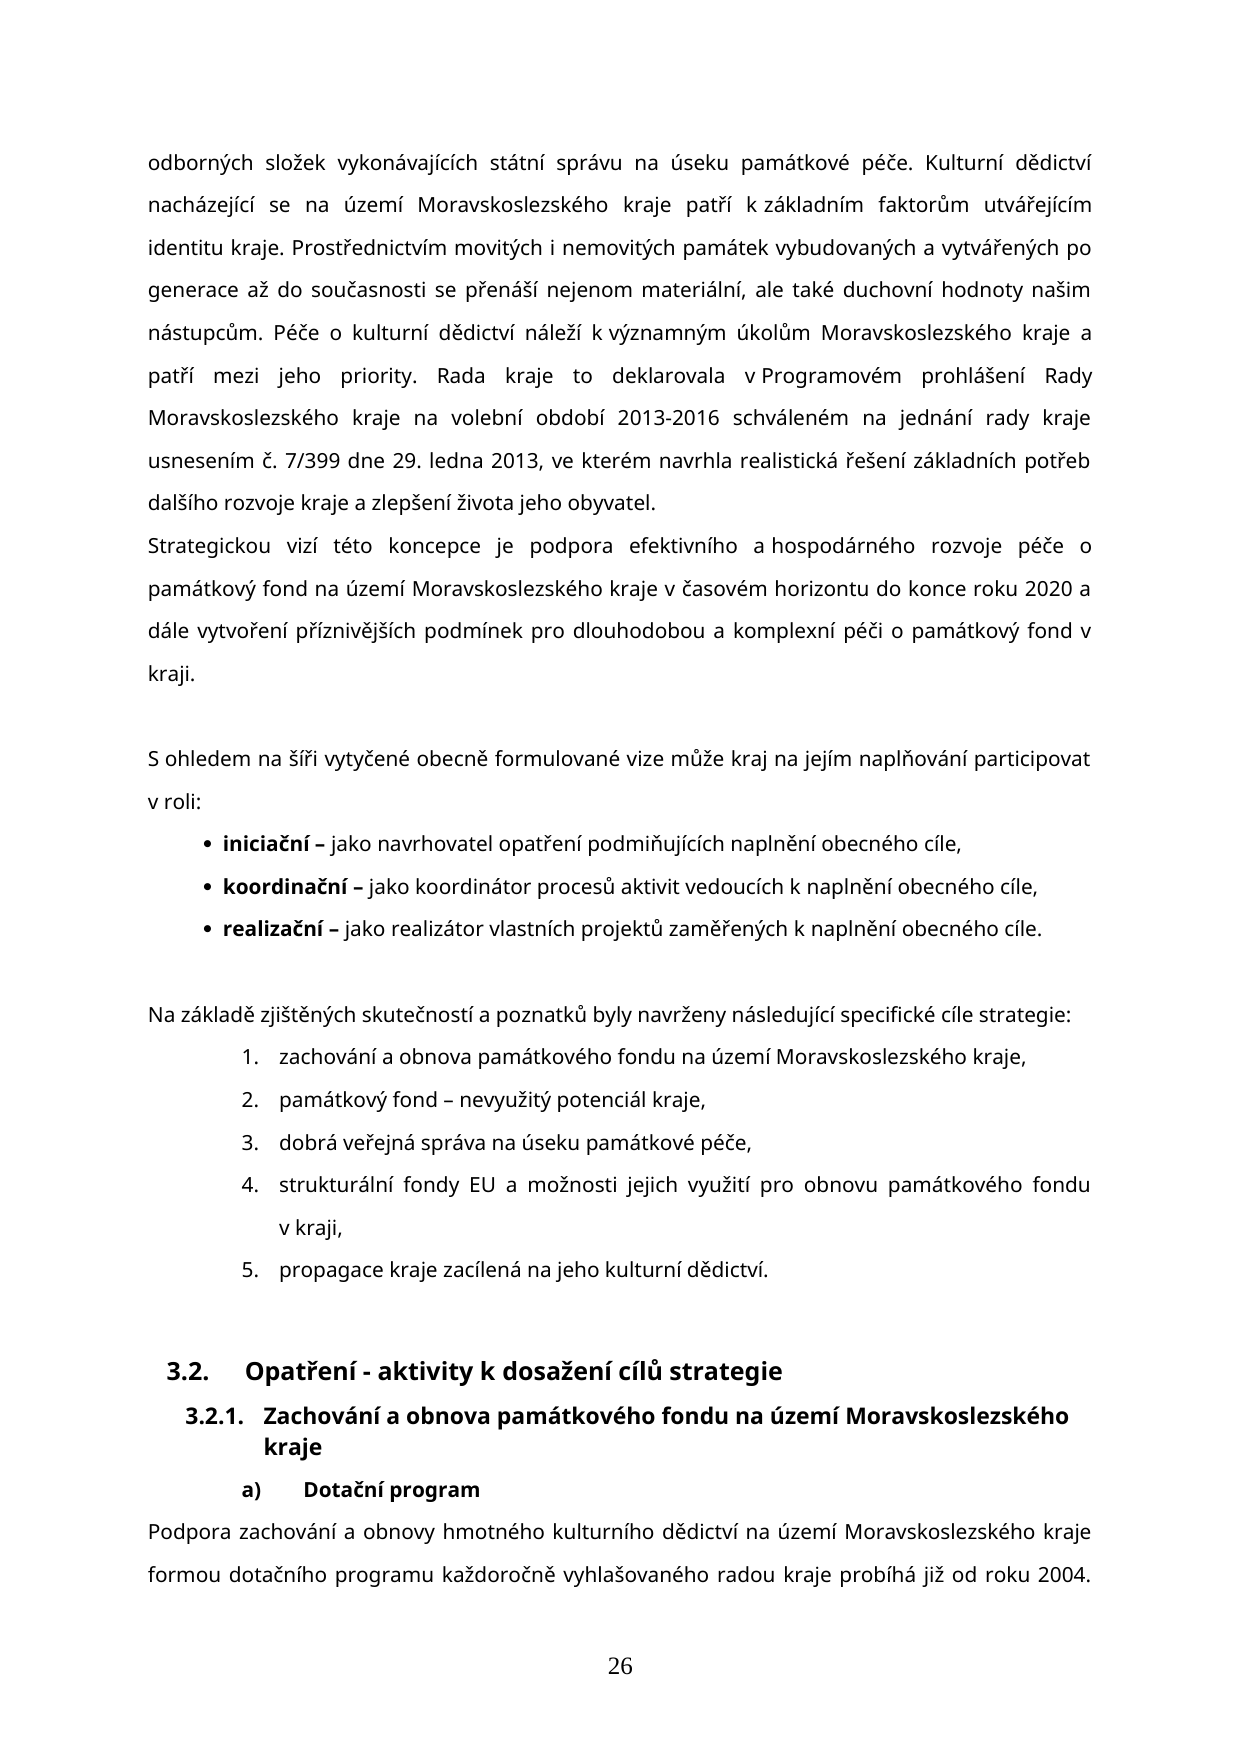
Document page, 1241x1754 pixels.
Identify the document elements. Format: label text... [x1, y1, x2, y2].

list iniciační – jako navrhovatel opatření podmiňujících naplnění obecného cíle, [204, 829, 1092, 858]
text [148, 148, 1092, 517]
list koordinační – jako koordinátor procesů aktivit vedoucích k naplnění obecného cíle, [204, 872, 1092, 900]
list Dotační program [241, 1475, 1092, 1503]
text Na základě zjištěných skutečností a poznatků byly navrženy následující specifické cíle strategie: [148, 1000, 1092, 1028]
text Strategickou vizí této koncepce je podpora efektivního a hospodárného rozvoje péče o památkový fond na území Moravskoslezského kraje v časovém horizontu do konce roku 2020 a dále vytvoření příznivějších podmínek pro dlouhodobou a komplexní péči o památkový fond v kraji. [148, 531, 1092, 687]
list památkový fond – nevyužitý potenciál kraje, [241, 1085, 1092, 1113]
subtitle Zachování a obnova památkového fondu na území Moravskoslezského kraje [185, 1400, 1092, 1462]
text S ohledem na šíři vytyčené obecně formulované vize může kraj na jejím naplňování participovat v roli: [148, 744, 1092, 815]
list realizační – jako realizátor vlastních projektů zaměřených k naplnění obecného cíle. [204, 914, 1092, 943]
list zachování a obnova památkového fondu na území Moravskoslezského kraje, [241, 1042, 1092, 1071]
subtitle Opatření - aktivity k dosažení cílů strategie [166, 1353, 1092, 1387]
list dobrá veřejná správa na úseku památkové péče, [241, 1128, 1092, 1156]
list propagace kraje zacílená na jeho kulturní dědictví. [241, 1255, 1092, 1284]
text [148, 1517, 1092, 1588]
list strukturální fondy EU a možnosti jejich využití pro obnovu památkového fondu v kraji, [241, 1170, 1092, 1241]
